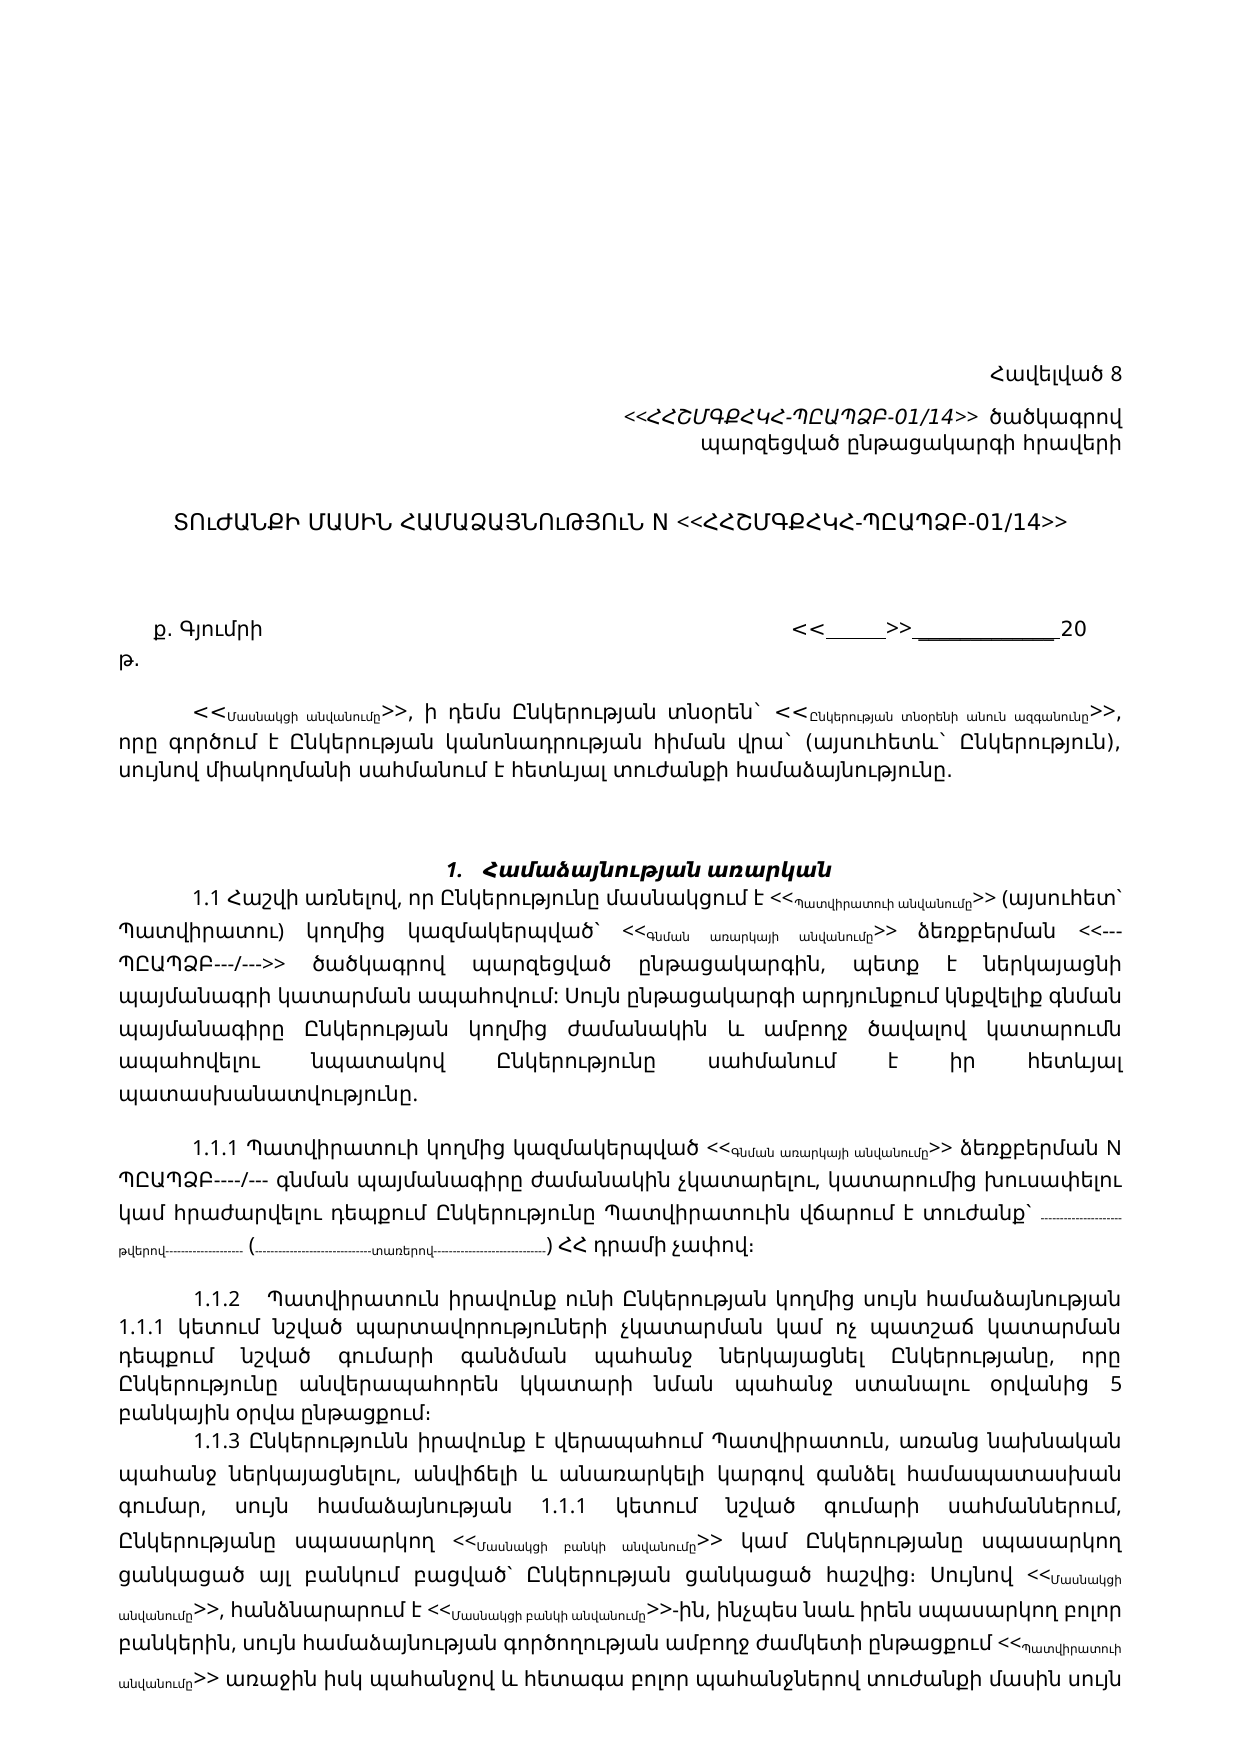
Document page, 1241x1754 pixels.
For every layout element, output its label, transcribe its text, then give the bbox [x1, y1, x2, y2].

text <<ՀՀՇՄԳՔՀԿՀ-ՊԸԱՊՁԲ-01/14>> ծածկագրով [118, 402, 1122, 431]
text պարզեցված ընթացակարգի հրավերի [118, 431, 1122, 455]
text ք. Գյումրի << >> _____________ 20 թ. [118, 612, 1122, 671]
text Հավելված 8 [118, 359, 1122, 388]
text ՏՈւԺԱՆՔԻ ՄԱՍԻՆ ՀԱՄԱՁԱՅՆՈւԹՅՈւՆ N <<ՀՀՇՄԳՔՀԿՀ-ՊԸԱՊՁԲ-01/14>> [118, 506, 1122, 538]
list Պատվիրատուն իրավունք ունի Ընկերության կողմից սույն համաձայնության 1.1.1 կետում նշված պարտավորություների չկատարման կամ ոչ պատշաճ կատարման դեպքում նշված գումարի գանձման պահանջ ներկայացնել Ընկերությանը, որը Ընկերությունը անվերապահորեն կկատարի նման պահանջ ստանալու օրվանից 5 բանկային օրվա ընթացքում։ [118, 1284, 1122, 1426]
list Համաձայնության առարկան [156, 855, 1122, 883]
text 1.1 Հաշվի առնելով, որ Ընկերությունը մասնակցում է <<Պատվիրատուի անվանումը>> (այսուհետ` Պատվիրատու) կողմից կազմակերպված` <<Գնման առարկայի անվանումը>> ձեռքբերման <<---ՊԸԱՊՁԲ---/--->> ծածկագրով պարզեցված ընթացակարգին, պետք է ներկայացնի պայմանագրի կատարման ապահովում: Սույն ընթացակարգի արդյունքում կնքվելիք գնման պայմանագիրը Ընկերության կողմից ժամանակին և ամբողջ ծավալով կատարումն ապահովելու նպատակով Ընկերությունը սահմանում է իր հետևյալ պատասխանատվությունը. [118, 883, 1122, 1108]
text 1.1.1 Պատվիրատուի կողմից կազմակերպված <<Գնման առարկայի անվանումը>> ձեռքբերման N ՊԸԱՊՁԲ----/--- գնման պայմանագիրը ժամանակին չկատարելու, կատարումից խուսափելու կամ հրաժարվելու դեպքում Ընկերությունը Պատվիրատուին վճարում է տուժանք` ---------------------թվերով-------------------- (------------------------------տառերով-----------------------------) ՀՀ դրամի չափով։ [118, 1133, 1122, 1259]
text <<Մասնակցի անվանումը>>, ի դեմս Ընկերության տնօրեն` <<Ընկերության տնօրենի անուն ազգանունը>>, որը գործում է Ընկերության կանոնադրության հիման վրա` (այսուհետև` Ընկերություն), սույնով միակողմանի սահմանում է հետևյալ տուժանքի համաձայնությունը. [118, 695, 1122, 782]
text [118, 1426, 1122, 1693]
